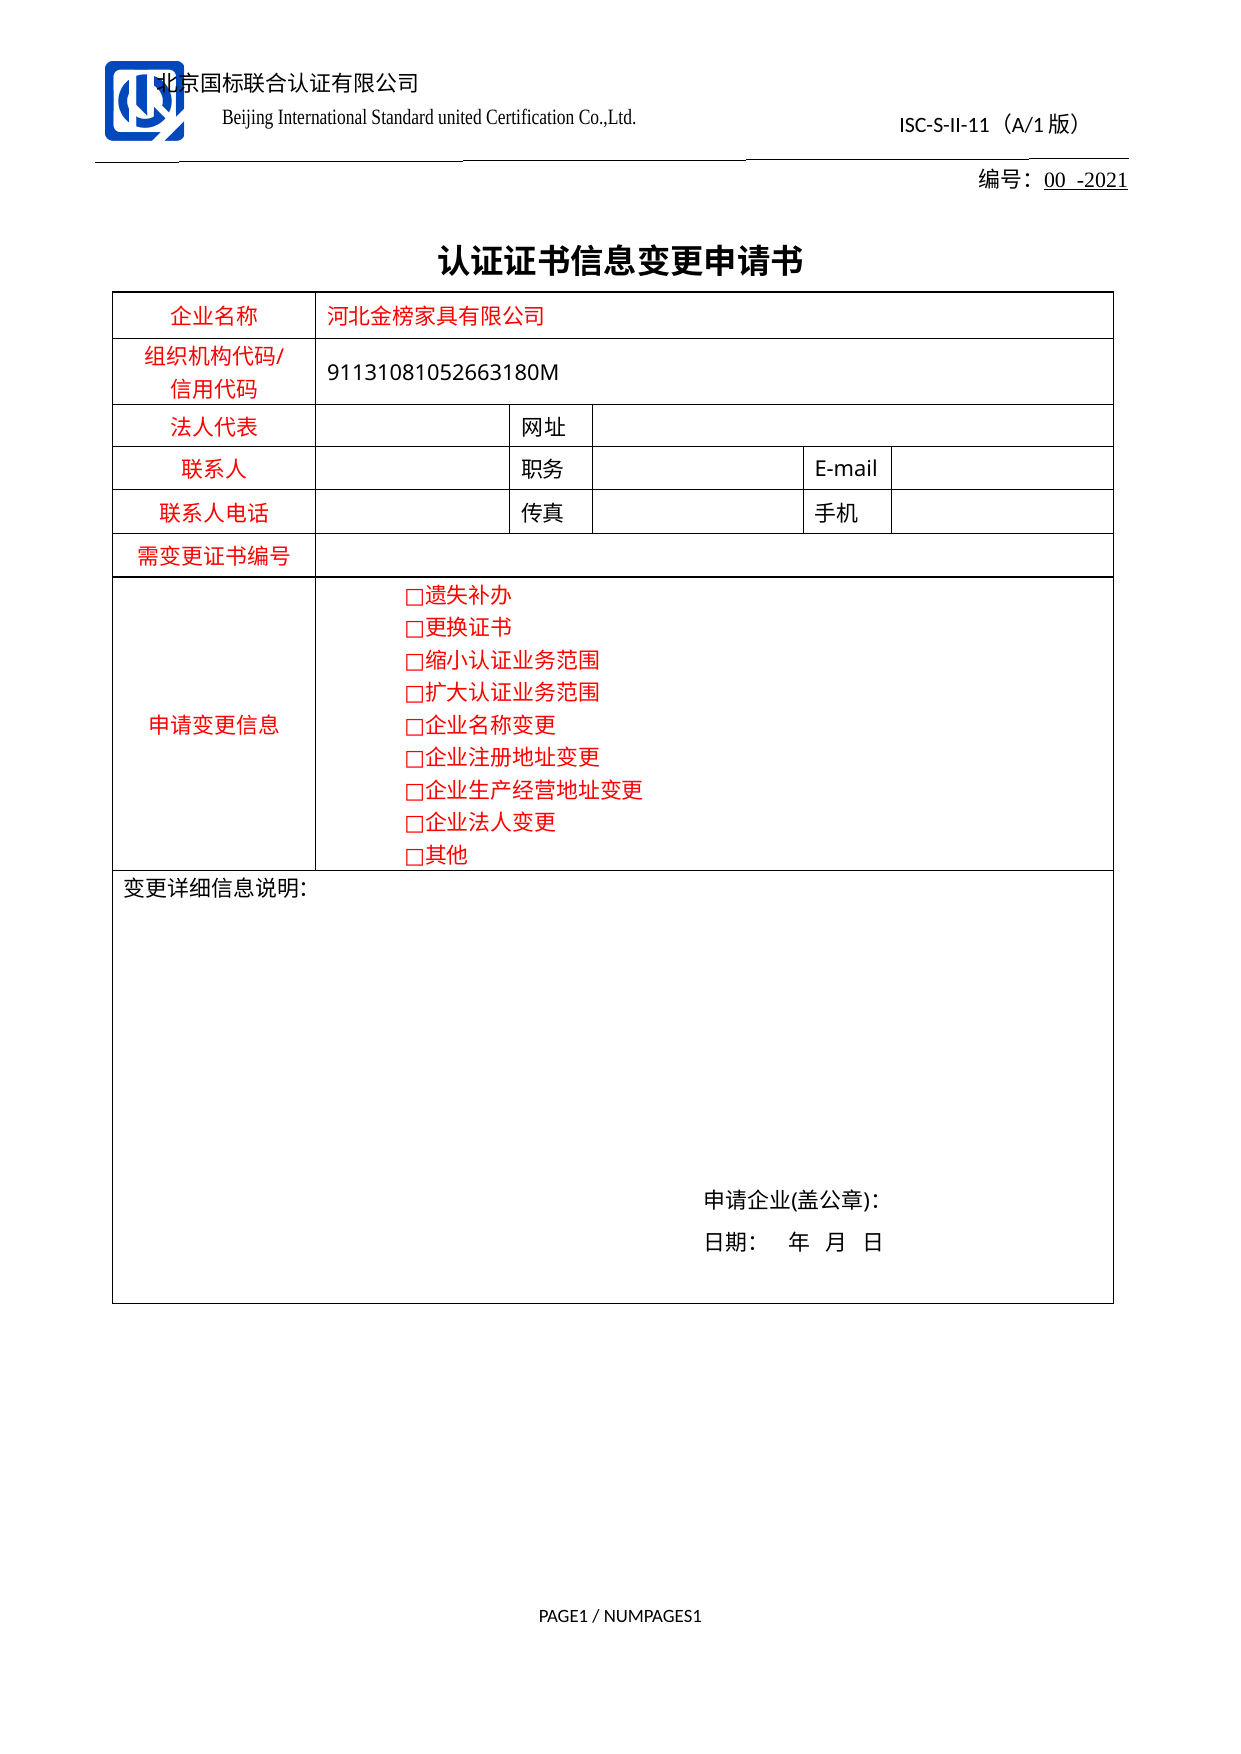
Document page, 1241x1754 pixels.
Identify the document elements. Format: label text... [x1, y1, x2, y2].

table_cell □遗失补办 □更换证书 □缩小认证业务范围 □扩大认证业务范围 □企业名称变更 □企业注册地址变更 □企业生产经营地址变更 □企业法人变更 □其他 [316, 578, 1113, 870]
table_cell 联系人电话 [113, 490, 315, 533]
table_cell [892, 490, 1113, 533]
table_header 河北金榜家具有限公司 [316, 293, 1113, 338]
table_cell [593, 447, 803, 489]
table_cell 需变更证书编号 [113, 534, 315, 576]
table_cell [892, 447, 1113, 489]
table_cell 变更详细信息说明： 申请企业(盖公章)： 日期： 年 月 日 [113, 871, 1113, 1303]
table_cell 手机 [804, 490, 891, 533]
text 编号：00 -2021 [112, 161, 1128, 194]
table_cell [316, 447, 509, 489]
table_cell [593, 490, 803, 533]
picture [105, 61, 185, 141]
table_cell 申请变更信息 [113, 578, 315, 870]
table_cell [593, 405, 1113, 446]
table_cell E-mail [804, 447, 891, 489]
table_header 企业名称 [113, 293, 315, 338]
table_cell [316, 405, 509, 446]
table_cell 91131081052663180M [316, 339, 1113, 404]
table_cell [316, 534, 1113, 576]
table_cell 法人代表 [113, 405, 315, 446]
table_cell [316, 490, 509, 533]
table_cell 联系人 [113, 447, 315, 489]
table_cell 组织机构代码/ 信用代码 [113, 339, 315, 404]
table_cell 传真 [510, 490, 592, 533]
table_cell 职务 [510, 447, 592, 489]
table_cell 网址 [510, 405, 592, 446]
text 认证证书信息变更申请书 [112, 226, 1128, 291]
